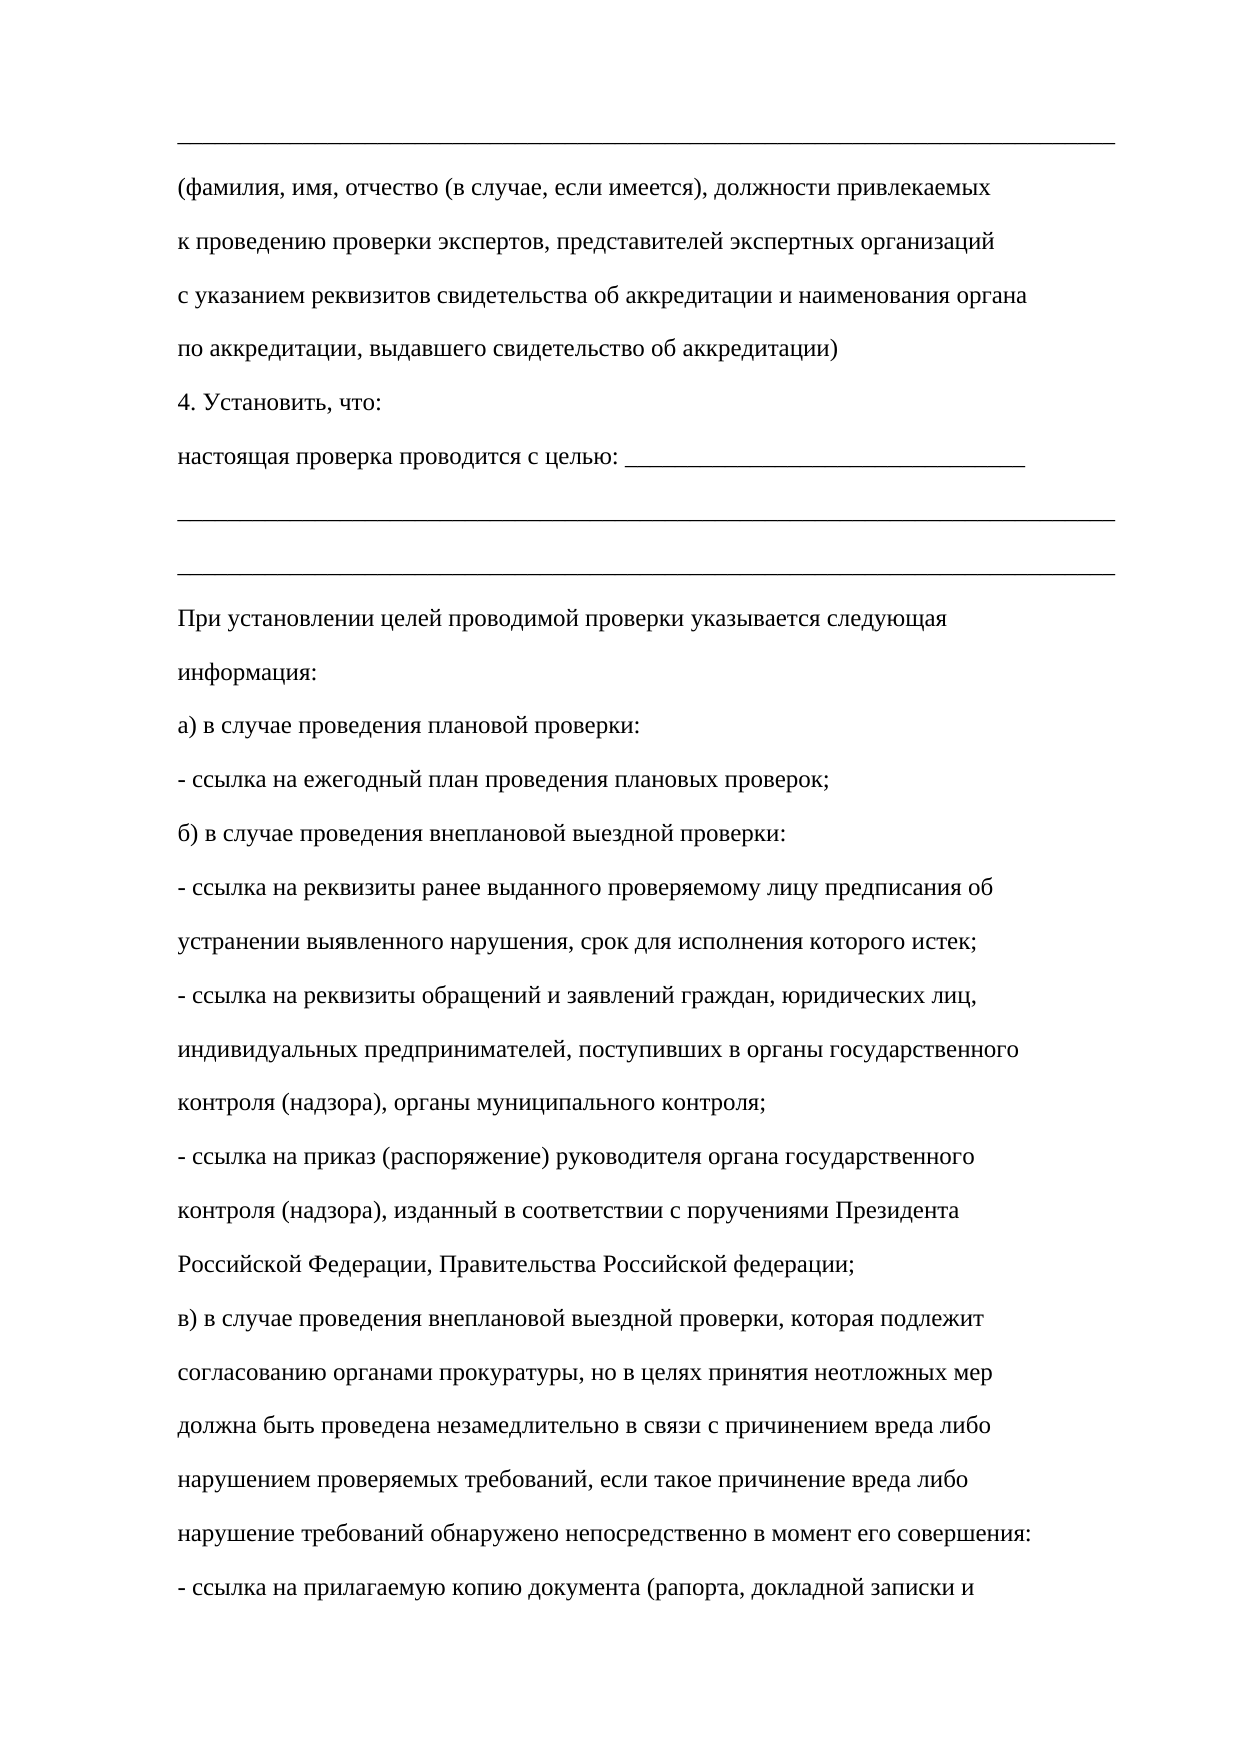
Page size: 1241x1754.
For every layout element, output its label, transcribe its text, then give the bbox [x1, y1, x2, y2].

text в) в случае проведения внеплановой выездной проверки, которая подлежит [177, 1303, 1152, 1332]
text - ссылка на прилагаемую копию документа (рапорта, докладной записки и [177, 1572, 1152, 1601]
text - ссылка на реквизиты ранее выданного проверяемому лицу предписания об [177, 872, 1152, 901]
text ___________________________________________________________________________ [177, 549, 1152, 578]
text контроля (надзора), изданный в соответствии с поручениями Президента [177, 1195, 1152, 1224]
text а) в случае проведения плановой проверки: [177, 711, 1152, 739]
text нарушением проверяемых требований, если такое причинение вреда либо [177, 1464, 1152, 1493]
text к проведению проверки экспертов, представителей экспертных организаций [177, 226, 1152, 254]
text устранении выявленного нарушения, срок для исполнения которого истек; [177, 926, 1152, 955]
text При установлении целей проводимой проверки указывается следующая [177, 603, 1152, 632]
text настоящая проверка проводится с целью: ________________________________ [177, 441, 1152, 470]
text - ссылка на ежегодный план проведения плановых проверок; [177, 764, 1152, 793]
text ___________________________________________________________________________ [177, 495, 1152, 524]
text б) в случае проведения внеплановой выездной проверки: [177, 818, 1152, 847]
text информация: [177, 657, 1152, 685]
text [177, 118, 1152, 147]
text по аккредитации, выдавшего свидетельство об аккредитации) [177, 333, 1152, 362]
text нарушение требований обнаружено непосредственно в момент его совершения: [177, 1518, 1152, 1547]
text должна быть проведена незамедлительно в связи с причинением вреда либо [177, 1411, 1152, 1439]
text контроля (надзора), органы муниципального контроля; [177, 1087, 1152, 1116]
text - ссылка на приказ (распоряжение) руководителя органа государственного [177, 1141, 1152, 1170]
text с указанием реквизитов свидетельства об аккредитации и наименования органа [177, 280, 1152, 308]
text Российской Федерации, Правительства Российской федерации; [177, 1249, 1152, 1278]
text (фамилия, имя, отчество (в случае, если имеется), должности привлекаемых [177, 172, 1152, 201]
text согласованию органами прокуратуры, но в целях принятия неотложных мер [177, 1357, 1152, 1386]
text индивидуальных предпринимателей, поступивших в органы государственного [177, 1034, 1152, 1062]
text 4. Установить, что: [177, 387, 1152, 416]
text - ссылка на реквизиты обращений и заявлений граждан, юридических лиц, [177, 980, 1152, 1008]
